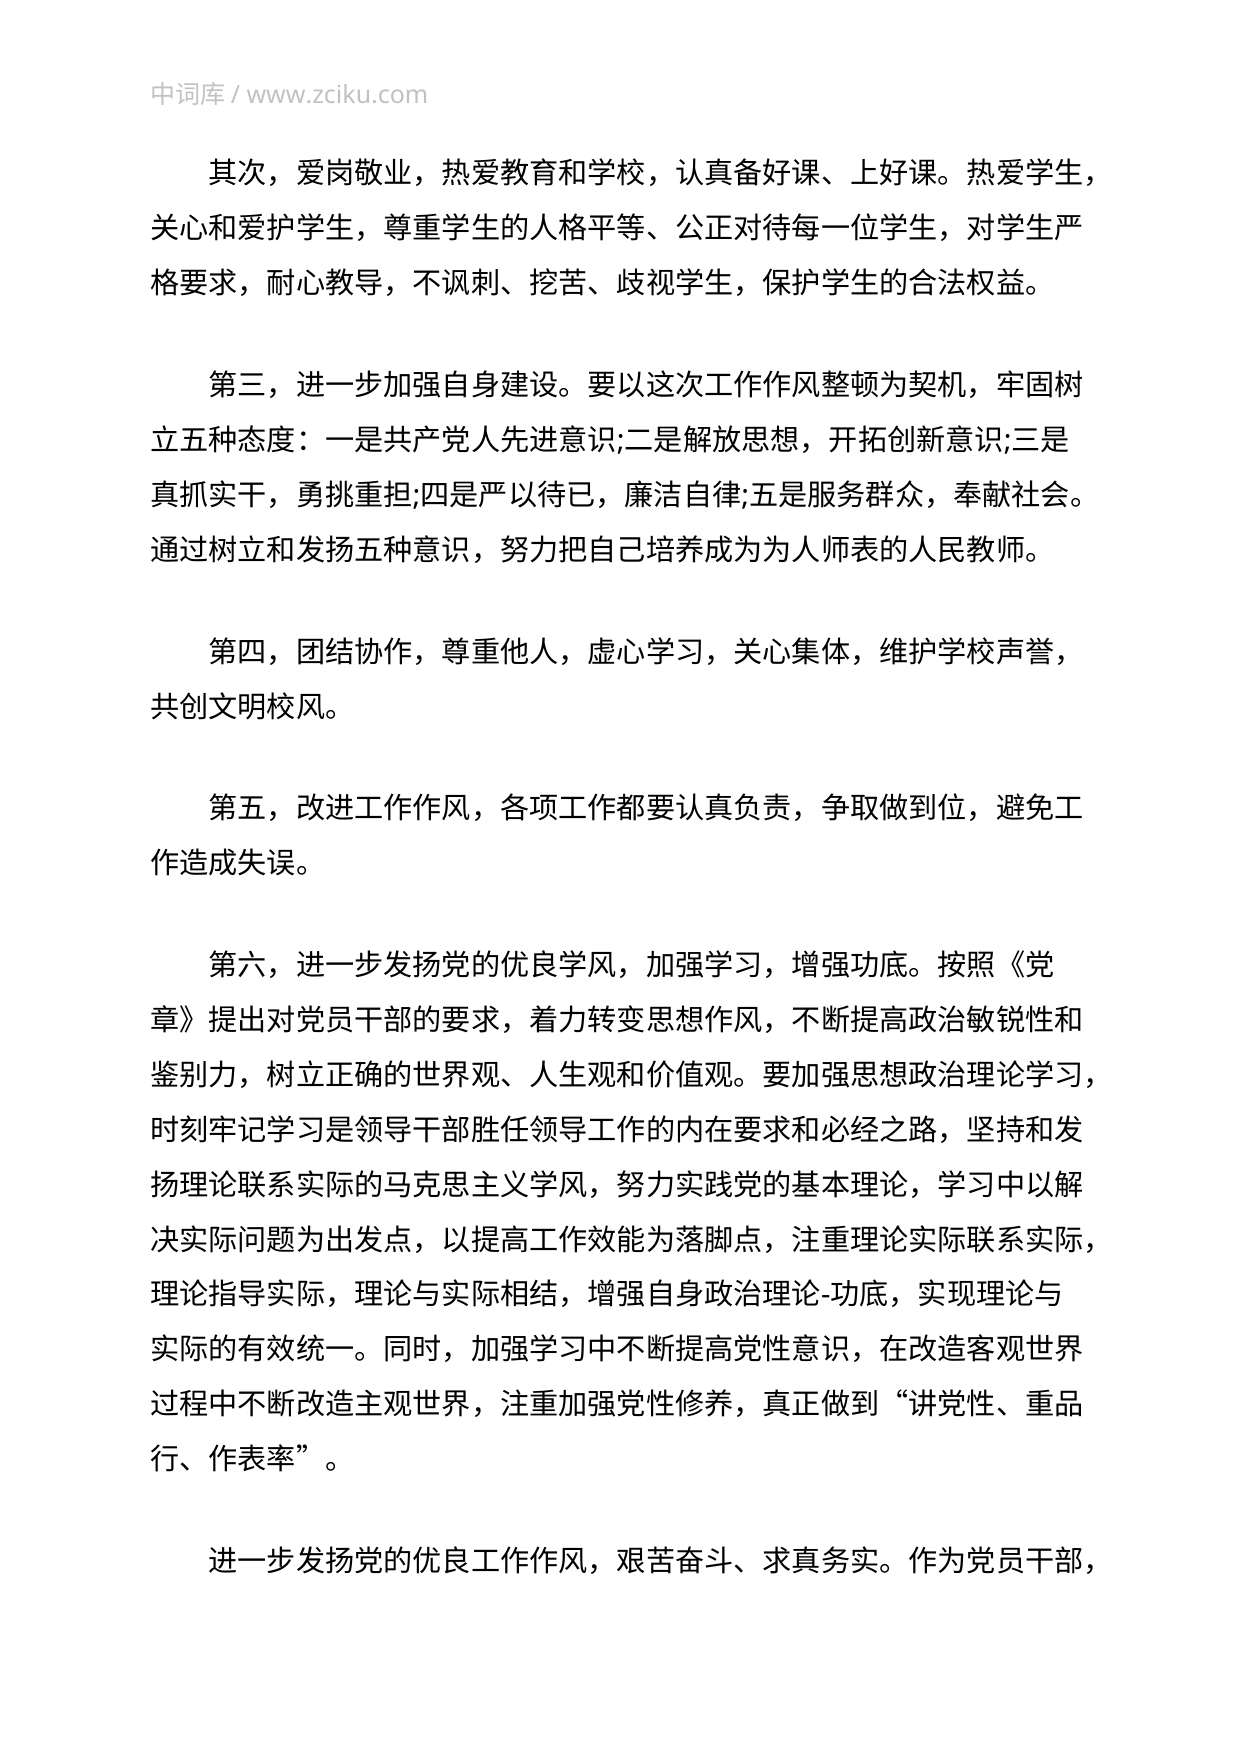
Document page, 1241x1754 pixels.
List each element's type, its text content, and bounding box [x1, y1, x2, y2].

text 其次，爱岗敬业，热爱教育和学校，认真备好课、上好课。热爱学生，关心和爱护学生，尊重学生的人格平等、公正对待每一位学生，对学生严格要求，耐心教导，不讽刺、挖苦、歧视学生，保护学生的合法权益。 [150, 150, 1090, 302]
text 第六，进一步发扬党的优良学风，加强学习，增强功底。按照《党章》提出对党员干部的要求，着力转变思想作风，不断提高政治敏锐性和鉴别力，树立正确的世界观、人生观和价值观。要加强思想政治理论学习，时刻牢记学习是领导干部胜任领导工作的内在要求和必经之路，坚持和发扬理论联系实际的马克思主义学风，努力实践党的基本理论，学习中以解决实际问题为出发点，以提高工作效能为落脚点，注重理论实际联系实际，理论指导实际，理论与实际相结，增强自身政治理论-功底，实现理论与实际的有效统一。同时，加强学习中不断提高党性意识，在改造客观世界过程中不断改造主观世界，注重加强党性修养，真正做到“讲党性、重品行、作表率”。 [150, 942, 1090, 1478]
text 第五，改进工作作风，各项工作都要认真负责，争取做到位，避免工作造成失误。 [150, 785, 1090, 882]
text 第四，团结协作，尊重他人，虚心学习，关心集体，维护学校声誉，共创文明校风。 [150, 628, 1090, 725]
text 第三，进一步加强自身建设。要以这次工作作风整顿为契机，牢固树立五种态度：一是共产党人先进意识;二是解放思想，开拓创新意识;三是真抓实干，勇挑重担;四是严以待已，廉洁自律;五是服务群众，奉献社会。通过树立和发扬五种意识，努力把自己培养成为为人师表的人民教师。 [150, 362, 1090, 569]
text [150, 1537, 1090, 1580]
